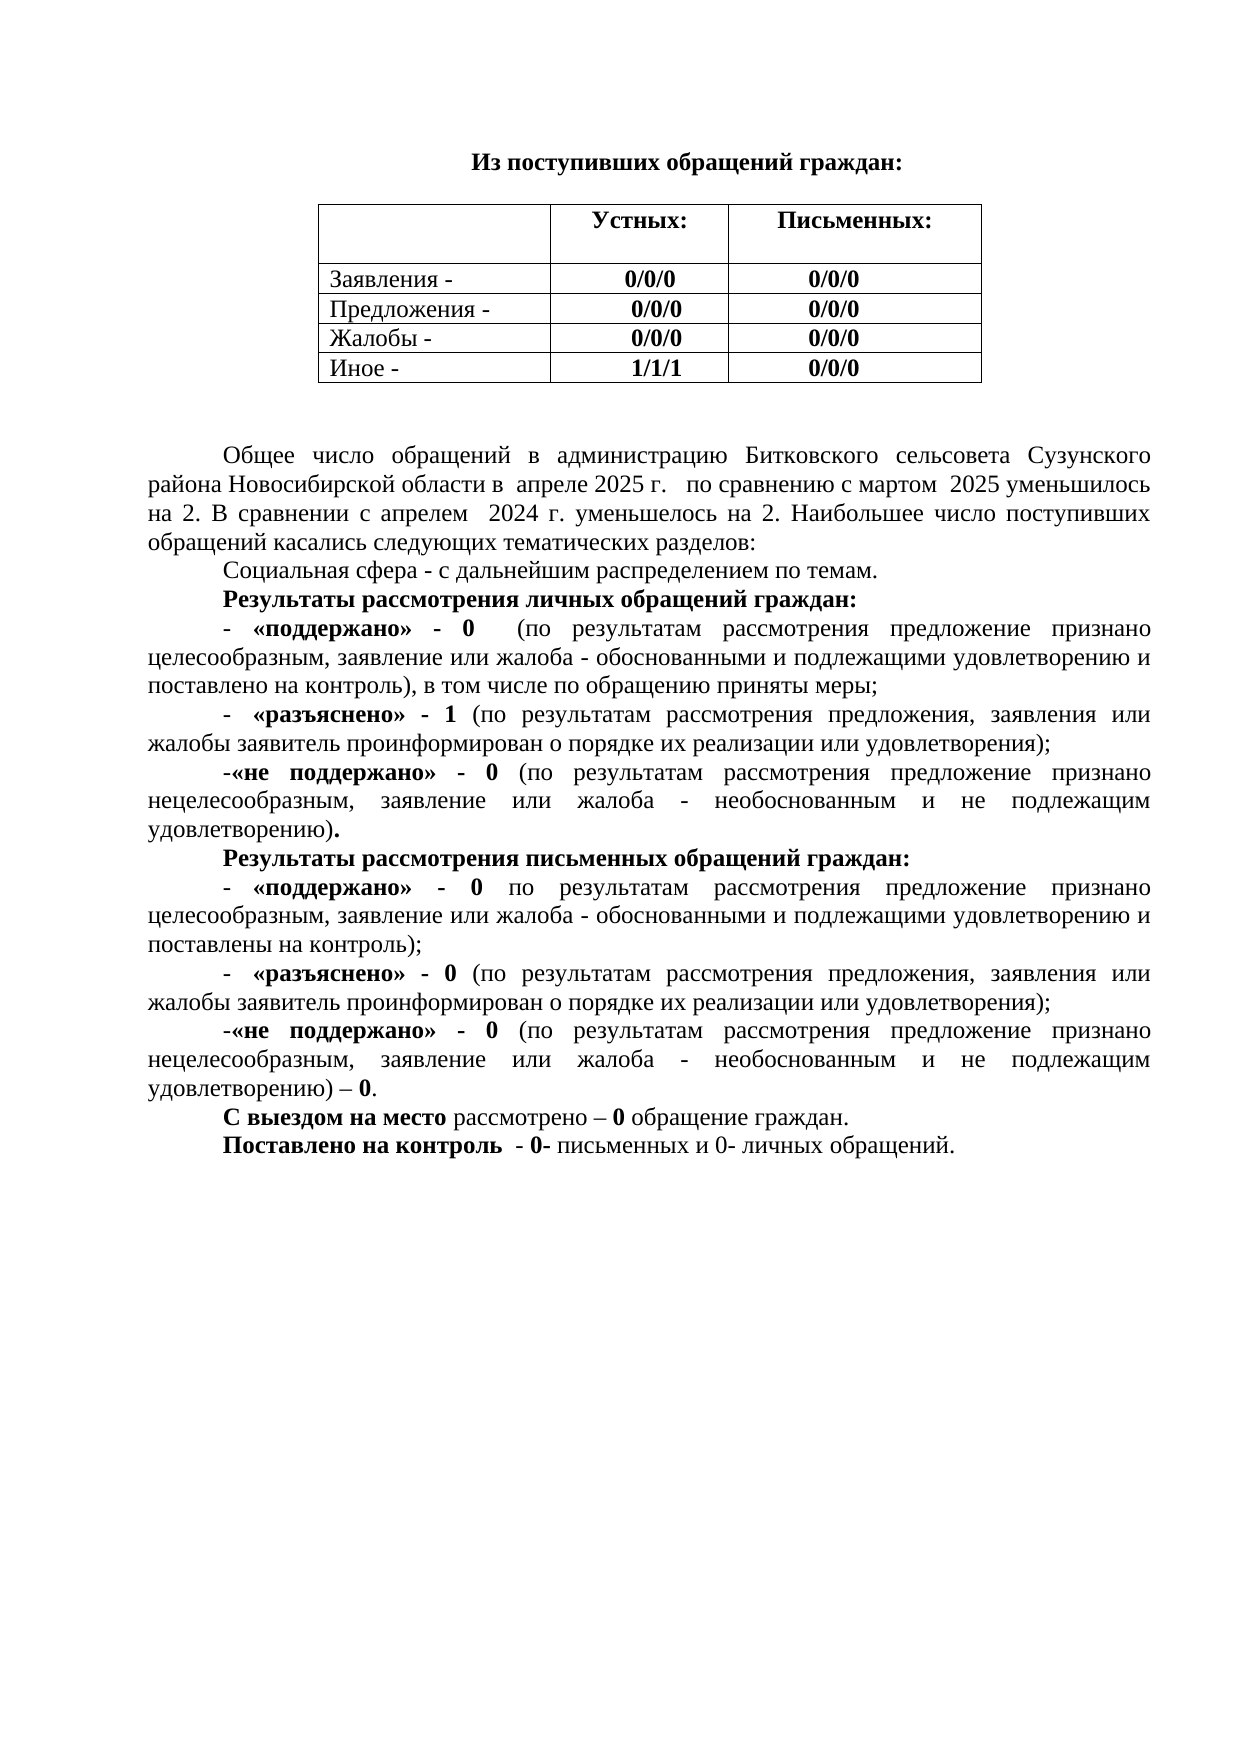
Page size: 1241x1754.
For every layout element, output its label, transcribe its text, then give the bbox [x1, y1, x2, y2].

list «разъяснено» - 1 (по результатам рассмотрения предложения, заявления или жалобы заявитель проинформирован о порядке их реализации или удовлетворения); [148, 699, 1152, 757]
table_cell 0/0/0 [729, 294, 981, 322]
table_cell 0/0/0 [729, 324, 981, 352]
text Из поступивших обращений граждан: [148, 147, 1152, 176]
table_cell 0/0/0 [551, 324, 728, 352]
table_cell 1/1/1 [551, 353, 728, 382]
text Социальная сфера - с дальнейшим распределением по темам. [148, 556, 1152, 584]
text Результаты рассмотрения письменных обращений граждан: [148, 843, 1152, 872]
table_header [319, 205, 550, 263]
text -«не поддержано» - 0 (по результатам рассмотрения предложение признано нецелесообразным, заявление или жалоба - необоснованным и не подлежащим удовлетворению) – 0. [148, 1016, 1152, 1102]
text С выездом на место рассмотрено – 0 обращение граждан. Поставлено на контроль - 0- письменных и 0- личных обращений. [148, 1102, 1152, 1159]
table_header Устных: [551, 205, 728, 263]
list «поддержано» - 0 (по результатам рассмотрения предложение признано целесообразным, заявление или жалоба - обоснованными и подлежащими удовлетворению и поставлено на контроль), в том числе по обращению приняты меры; [148, 613, 1152, 699]
list «поддержано» - 0 по результатам рассмотрения предложение признано целесообразным, заявление или жалоба - обоснованными и подлежащими удовлетворению и поставлены на контроль); [148, 872, 1152, 958]
text Результаты рассмотрения личных обращений граждан: [148, 584, 1152, 613]
table_cell 0/0/0 [551, 294, 728, 322]
text -«не поддержано» - 0 (по результатам рассмотрения предложение признано нецелесообразным, заявление или жалоба - необоснованным и не подлежащим удовлетворению). [148, 757, 1152, 843]
list «разъяснено» - 0 (по результатам рассмотрения предложения, заявления или жалобы заявитель проинформирован о порядке их реализации или удовлетворения); [148, 958, 1152, 1016]
table_cell 0/0/0 [729, 353, 981, 382]
text Общее число обращений в администрацию Битковского сельсовета Сузунского района Новосибирской области в апреле 2025 г. по сравнению с мартом 2025 уменьшилось на 2. В сравнении с апрелем 2024 г. уменьшелось на 2. Наибольшее число поступивших обращений касались следующих тематических разделов: [148, 441, 1152, 556]
